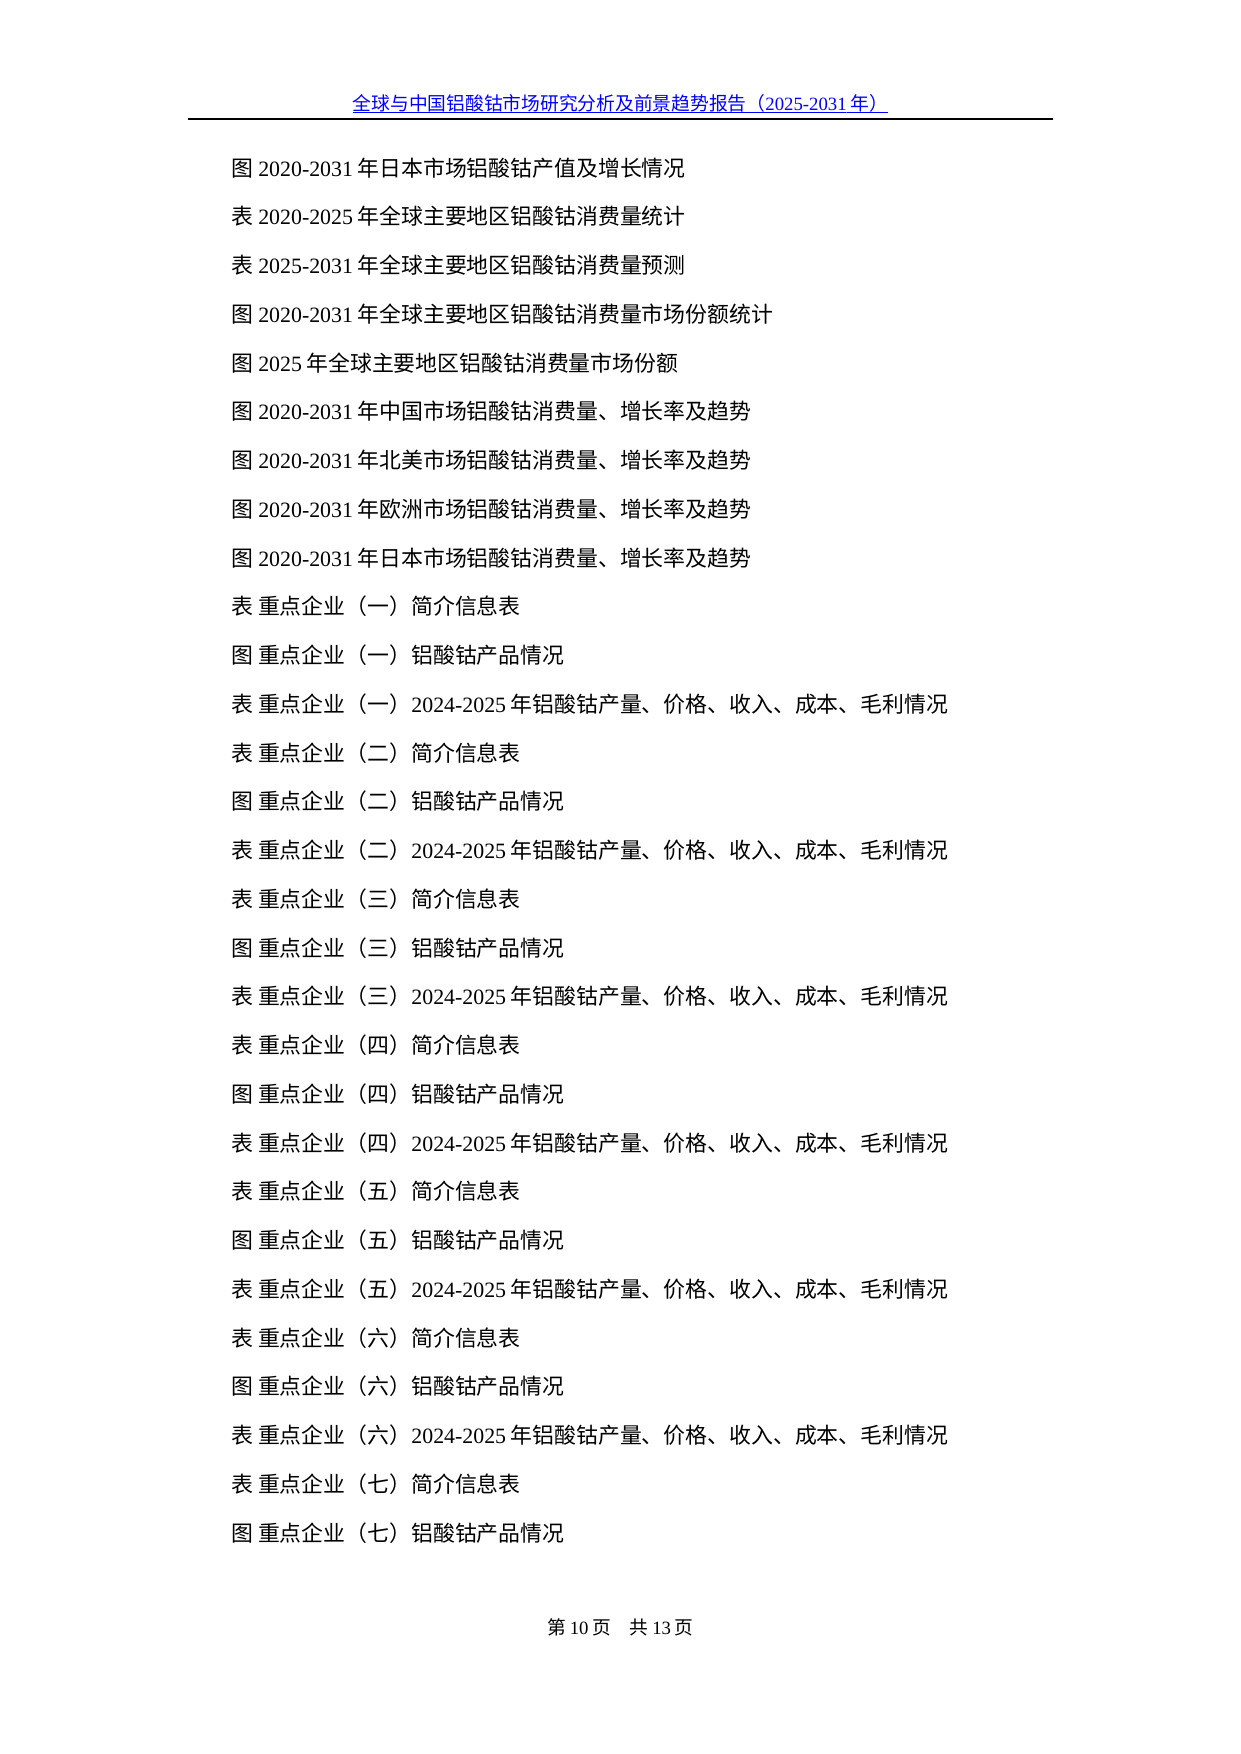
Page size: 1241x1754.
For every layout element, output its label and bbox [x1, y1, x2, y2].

text [187, 150, 1053, 1548]
